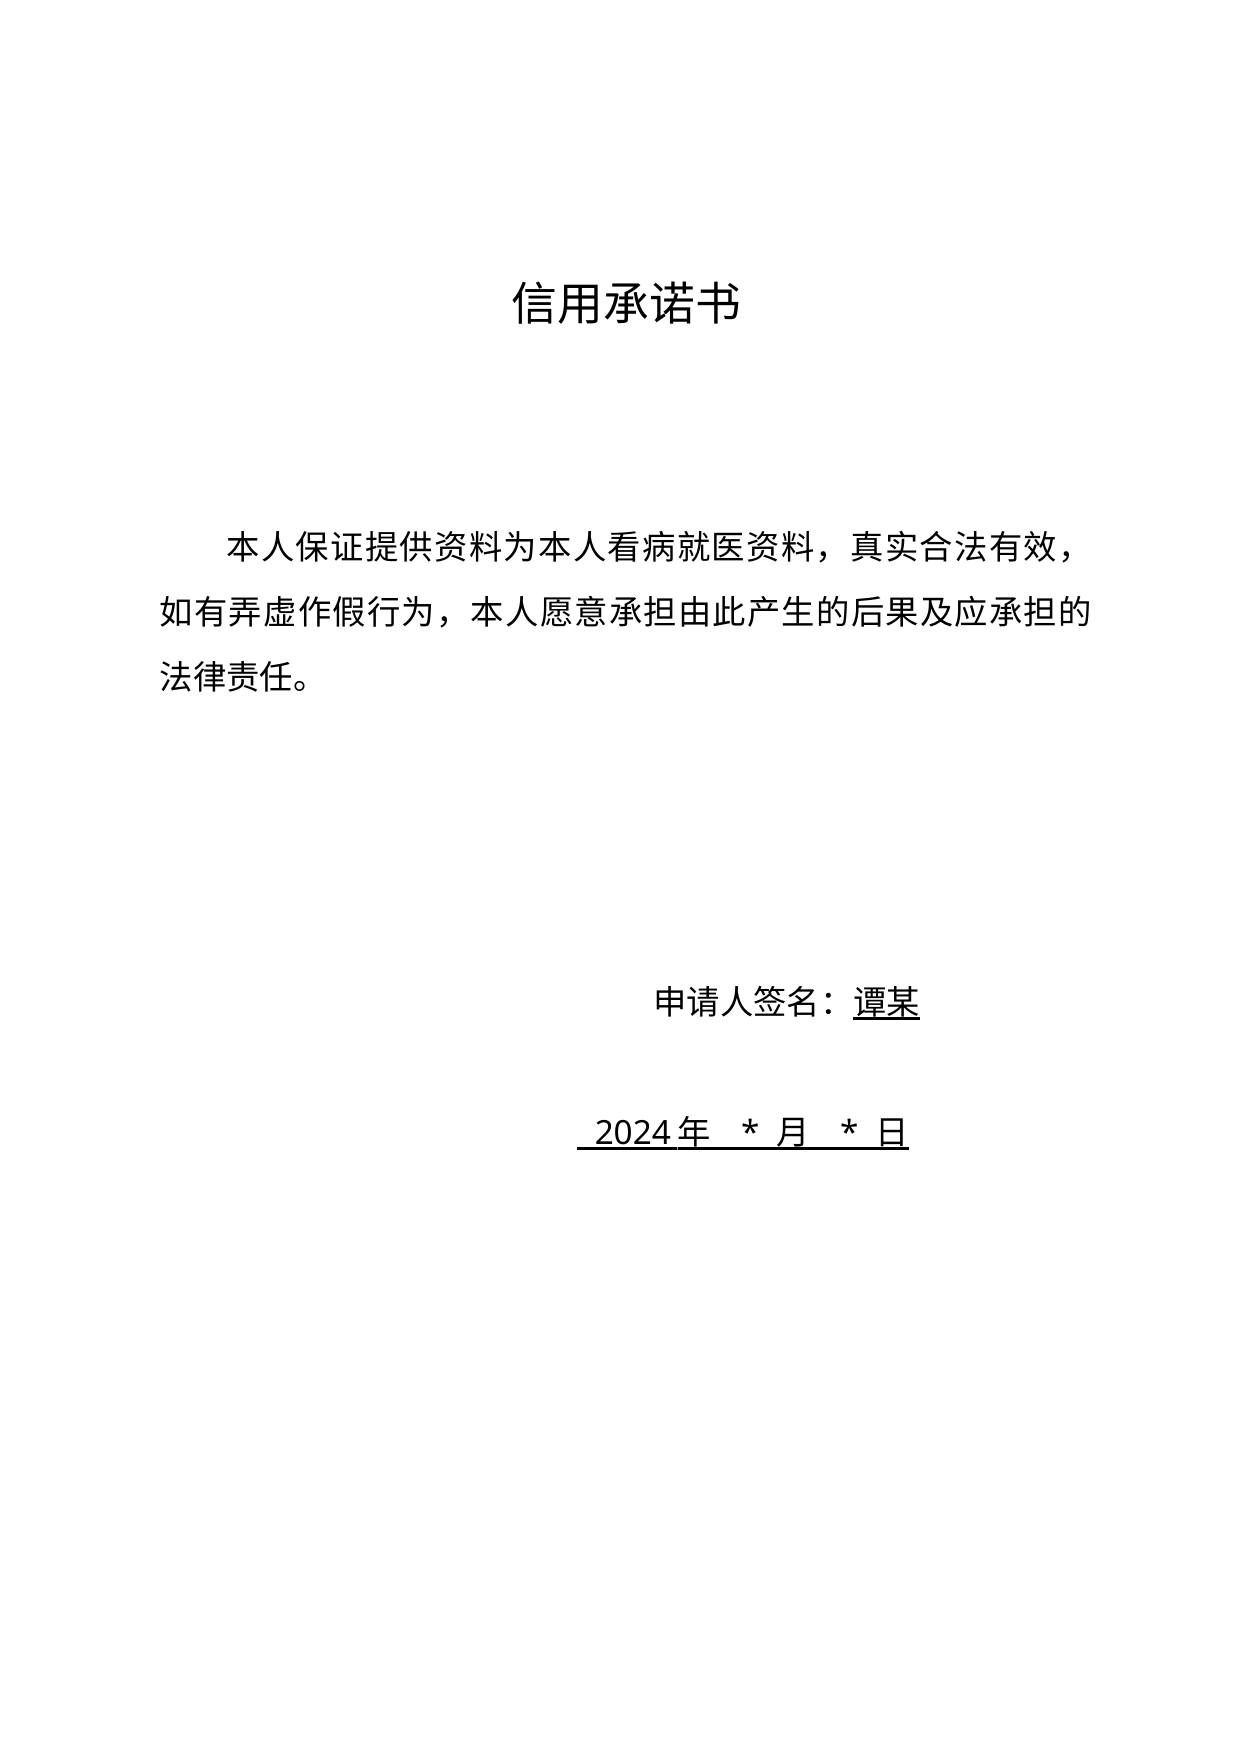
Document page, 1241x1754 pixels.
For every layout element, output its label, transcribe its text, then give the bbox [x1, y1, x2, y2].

text 本人保证提供资料为本人看病就医资料，真实合法有效，如有弄虚作假行为，本人愿意承担由此产生的后果及应承担的法律责任。 [159, 513, 1092, 708]
text 信用承诺书 [159, 252, 1092, 349]
text 2024年 * 月 * 日 [159, 1098, 1092, 1163]
text 申请人签名：谭某 [159, 968, 1092, 1033]
